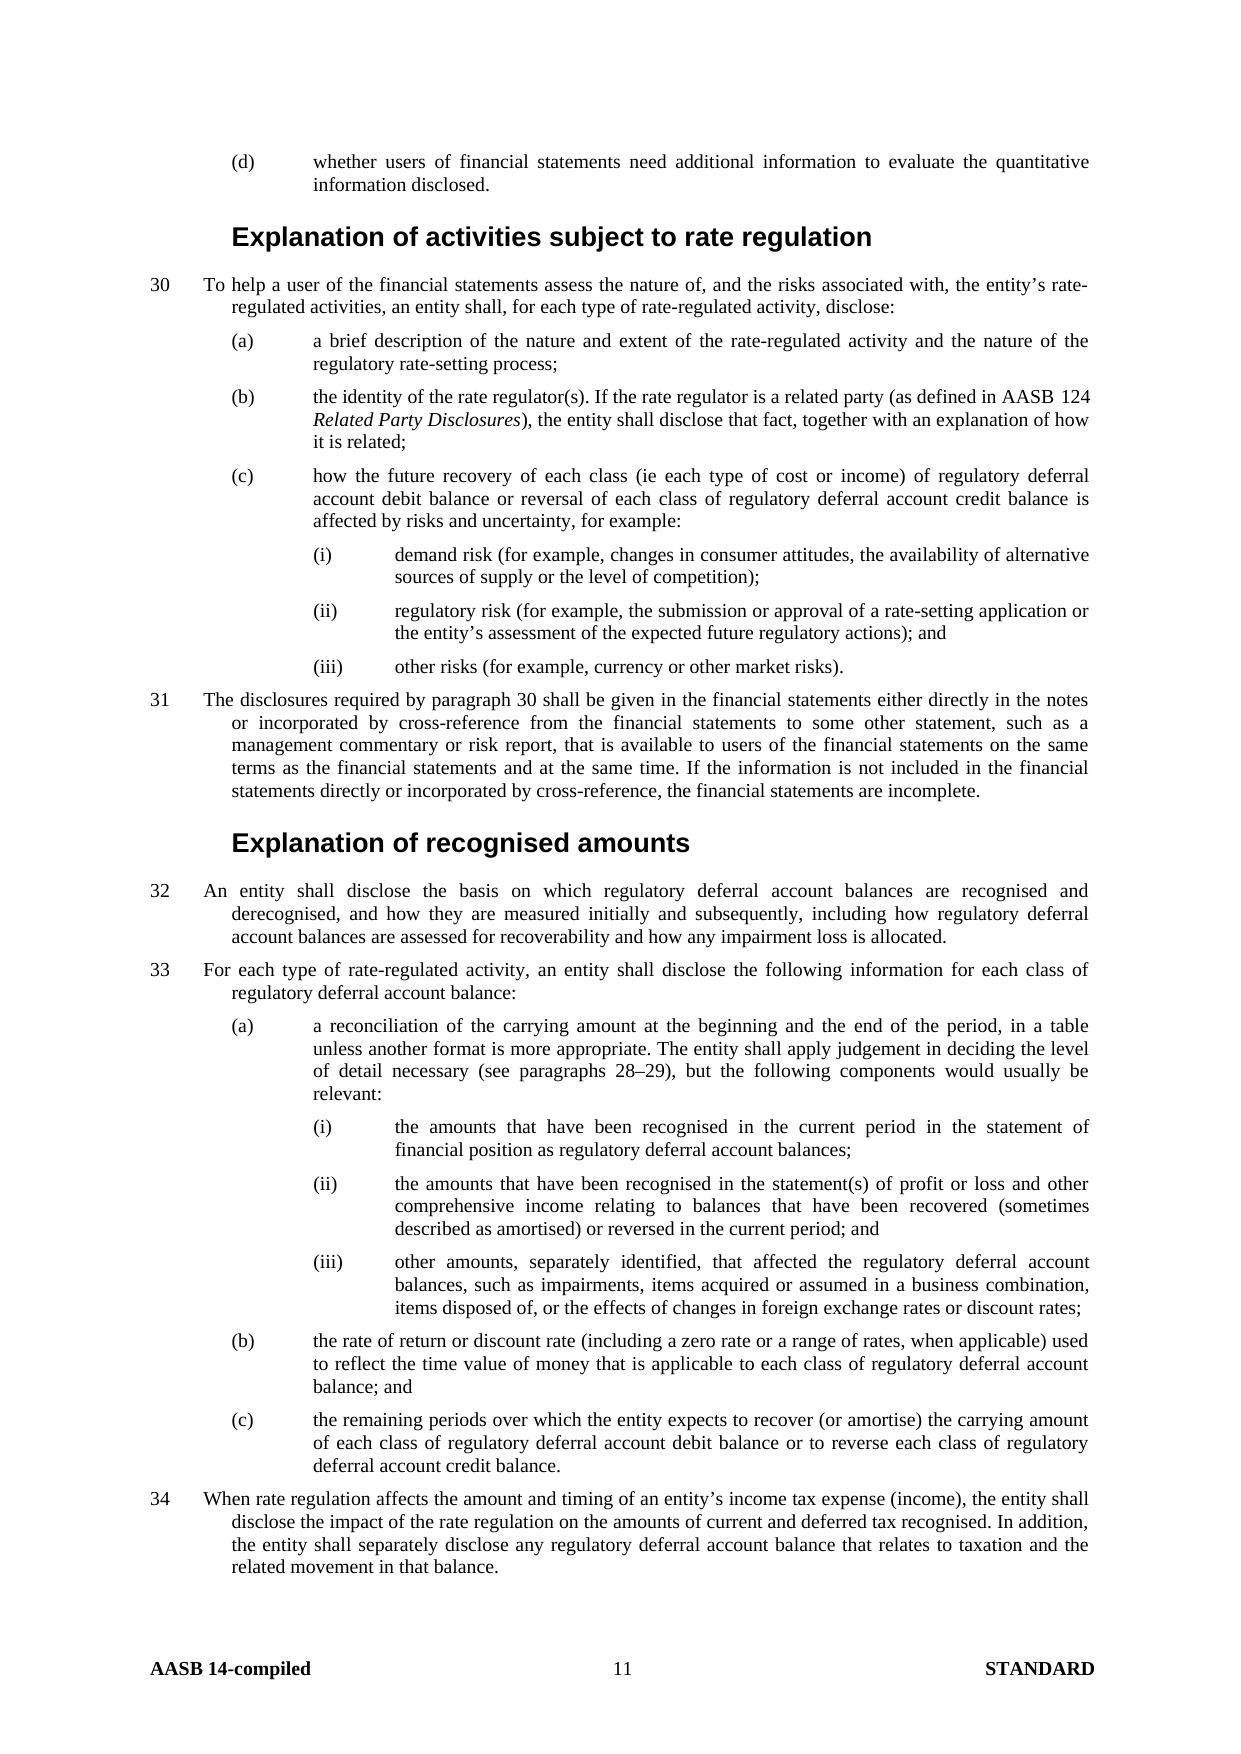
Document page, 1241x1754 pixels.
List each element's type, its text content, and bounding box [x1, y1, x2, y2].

text (b) the identity of the rate regulator(s). If the rate regulator is a related party (as defined in AASB 124 Related Party Disclosures), the entity shall disclose that fact, together with an explanation of how it is related; [231, 385, 1090, 453]
list the amounts that have been recognised in the statement(s) of profit or loss and other comprehensive income relating to balances that have been recovered (sometimes described as amortised) or reversed in the current period; and [313, 1172, 1090, 1240]
list The disclosures required by paragraph 30 shall be given in the financial statements either directly in the notes or incorporated by cross-reference from the financial statements to some other statement, such as a management commentary or risk report, that is available to users of the financial statements on the same terms as the financial statements and at the same time. If the information is not included in the financial statements directly or incorporated by cross-reference, the financial statements are incomplete. [150, 688, 1090, 802]
list the amounts that have been recognised in the current period in the statement of financial position as regulatory deferral account balances; [313, 1116, 1090, 1161]
list regulatory risk (for example, the submission or approval of a rate-setting application or the entity’s assessment of the expected future regulatory actions); and [313, 598, 1090, 644]
text (b) the rate of return or discount rate (including a zero rate or a range of rates, when applicable) used to reflect the time value of money that is applicable to each class of regulatory deferral account balance; and [231, 1329, 1090, 1398]
list other risks (for example, currency or other market risks). [313, 654, 1090, 677]
text (c) the remaining periods over which the entity expects to recover (or amortise) the carrying amount of each class of regulatory deferral account debit balance or to reverse each class of regulatory deferral account credit balance. [231, 1408, 1090, 1477]
list other amounts, separately identified, that affected the regulatory deferral account balances, such as impairments, items acquired or assumed in a business combination, items disposed of, or the effects of changes in foreign exchange rates or discount rates; [313, 1250, 1090, 1319]
list To help a user of the financial statements assess the nature of, and the risks associated with, the entity’s rate-regulated activities, an entity shall, for each type of rate-regulated activity, disclose: [150, 273, 1090, 318]
title Explanation of recognised amounts [231, 827, 1090, 858]
list When rate regulation affects the amount and timing of an entity’s income tax expense (income), the entity shall disclose the impact of the rate regulation on the amounts of current and deferred tax recognised. In addition, the entity shall separately disclose any regulatory deferral account balance that relates to taxation and the related movement in that balance. [150, 1487, 1090, 1578]
text (a) a brief description of the nature and extent of the rate-regulated activity and the nature of the regulatory rate-setting process; [231, 329, 1090, 374]
list An entity shall disclose the basis on which regulatory deferral account balances are recognised and derecognised, and how they are measured initially and subsequently, including how regulatory deferral account balances are assessed for recoverability and how any impairment loss is allocated. [150, 879, 1090, 947]
text (c) how the future recovery of each class (ie each type of cost or income) of regulatory deferral account debit balance or reversal of each class of regulatory deferral account credit balance is affected by risks and uncertainty, for example: [231, 464, 1090, 532]
list demand risk (for example, changes in consumer attitudes, the availability of alternative sources of supply or the level of competition); [313, 542, 1090, 588]
list For each type of rate-regulated activity, an entity shall disclose the following information for each class of regulatory deferral account balance: [150, 958, 1090, 1003]
text (a) a reconciliation of the carrying amount at the beginning and the end of the period, in a table unless another format is more appropriate. The entity shall apply judgement in deciding the level of detail necessary (see paragraphs 28–29), but the following components would usually be relevant: [231, 1014, 1090, 1105]
text (d) whether users of financial statements need additional information to evaluate the quantitative information disclosed. [231, 150, 1090, 196]
title Explanation of activities subject to rate regulation [231, 221, 1090, 252]
